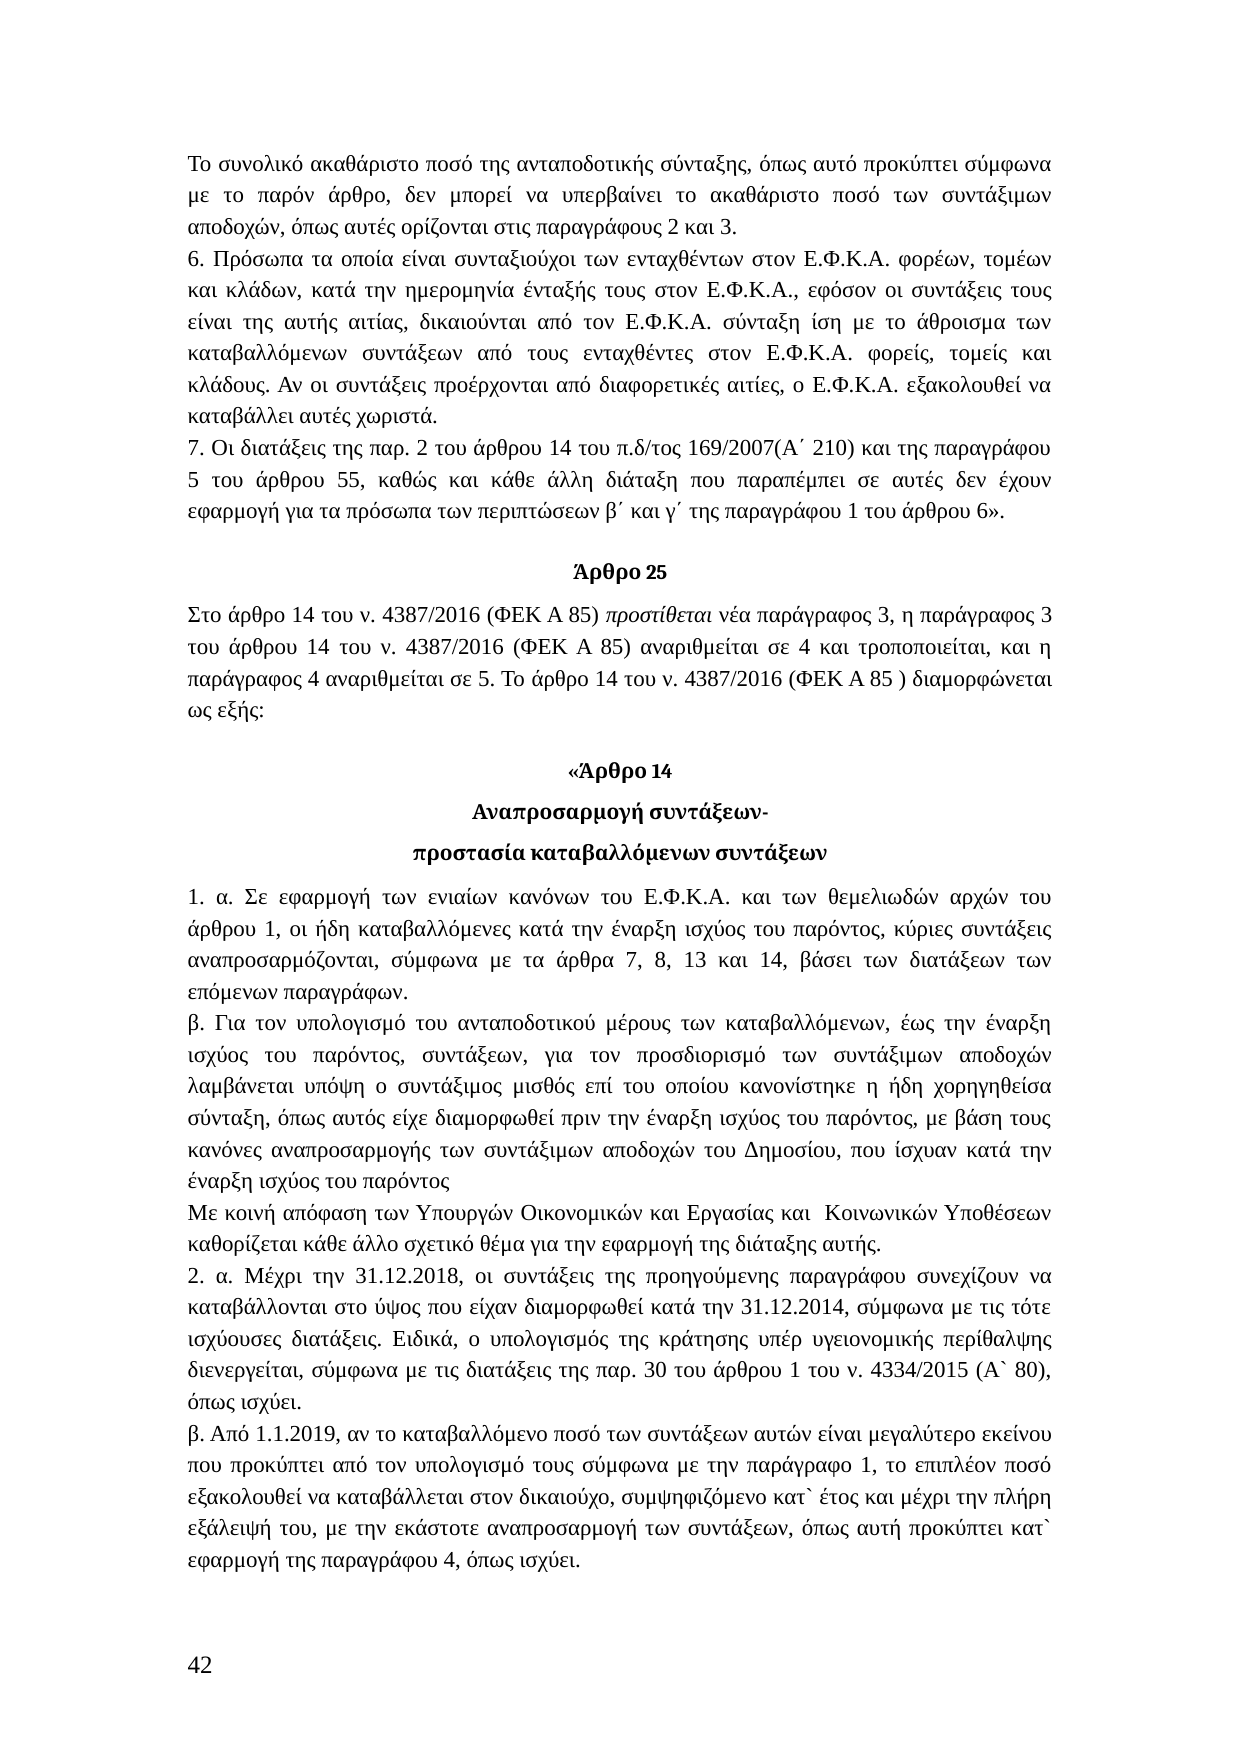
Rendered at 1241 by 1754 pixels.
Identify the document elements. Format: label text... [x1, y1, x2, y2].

text β. Για τον υπολογισμό του ανταποδοτικού μέρους των καταβαλλόμενων, έως την έναρξη ισχύος του παρόντος, συντάξεων, για τον προσδιορισμό των συντάξιμων αποδοχών λαμβάνεται υπόψη ο συντάξιμος μισθός επί του οποίου κανονίστηκε η ήδη χορηγηθείσα σύνταξη, όπως αυτός είχε διαμορφωθεί πριν την έναρξη ισχύος του παρόντος, με βάση τους κανόνες αναπροσαρμογής των συντάξιμων αποδοχών του Δημοσίου, που ίσχυαν κατά την έναρξη ισχύος του παρόντος [187, 1009, 1053, 1193]
subtitle Άρθρο 25 [187, 560, 1053, 584]
text Το συνολικό ακαθάριστο ποσό της ανταποδοτικής σύνταξης, όπως αυτό προκύπτει σύμφωνα με το παρόν άρθρο, δεν μπορεί να υπερβαίνει το ακαθάριστο ποσό των συντάξιμων αποδοχών, όπως αυτές ορίζονται στις παραγράφους 2 και 3. [187, 150, 1053, 239]
text 7. Οι διατάξεις της παρ. 2 του άρθρου 14 του π.δ/τος 169/2007(Α΄ 210) και της παραγράφου 5 του άρθρου 55, καθώς και κάθε άλλη διάταξη που παραπέμπει σε αυτές δεν έχουν εφαρμογή για τα πρόσωπα των περιπτώσεων β΄ και γ΄ της παραγράφου 1 του άρθρου 6». [187, 434, 1053, 523]
subtitle Αναπροσαρμογή συντάξεων- [187, 801, 1053, 824]
text 1. α. Σε εφαρμογή των ενιαίων κανόνων του Ε.Φ.Κ.Α. και των θεμελιωδών αρχών του άρθρου 1, οι ήδη καταβαλλόμενες κατά την έναρξη ισχύος του παρόντος, κύριες συντάξεις αναπροσαρμόζονται, σύμφωνα με τα άρθρα 7, 8, 13 και 14, βάσει των διατάξεων των επόμενων παραγράφων. [187, 883, 1053, 1004]
text β. Από 1.1.2019, αν το καταβαλλόμενο ποσό των συντάξεων αυτών είναι μεγαλύτερο εκείνου που προκύπτει από τον υπολογισμό τους σύμφωνα με την παράγραφο 1, το επιπλέον ποσό εξακολουθεί να καταβάλλεται στον δικαιούχο, συμψηφιζόμενο κατ` έτος και μέχρι την πλήρη εξάλειψή του, με την εκάστοτε αναπροσαρμογή των συντάξεων, όπως αυτή προκύπτει κατ` εφαρμογή της παραγράφου 4, όπως ισχύει. [187, 1420, 1053, 1572]
subtitle «Άρθρο 14 [187, 759, 1053, 783]
text 2. α. Μέχρι την 31.12.2018, οι συντάξεις της προηγούμενης παραγράφου συνεχίζουν να καταβάλλονται στο ύψος που είχαν διαμορφωθεί κατά την 31.12.2014, σύμφωνα με τις τότε ισχύουσες διατάξεις. Ειδικά, ο υπολογισμός της κράτησης υπέρ υγειονομικής περίθαλψης διενεργείται, σύμφωνα με τις διατάξεις της παρ. 30 του άρθρου 1 του ν. 4334/2015 (Α` 80), όπως ισχύει. [187, 1262, 1053, 1414]
text 6. Πρόσωπα τα οποία είναι συνταξιούχοι των ενταχθέντων στον Ε.Φ.Κ.Α. φορέων, τομέων και κλάδων, κατά την ημερομηνία ένταξής τους στον Ε.Φ.Κ.Α., εφόσον οι συντάξεις τους είναι της αυτής αιτίας, δικαιούνται από τον Ε.Φ.Κ.Α. σύνταξη ίση με το άθροισμα των καταβαλλόμενων συντάξεων από τους ενταχθέντες στον Ε.Φ.Κ.Α. φορείς, τομείς και κλάδους. Αν οι συντάξεις προέρχονται από διαφορετικές αιτίες, ο Ε.Φ.Κ.Α. εξακολουθεί να καταβάλλει αυτές χωριστά. [187, 245, 1053, 429]
text Με κοινή απόφαση των Υπουργών Οικονομικών και Εργασίας και Κοινωνικών Υποθέσεων καθορίζεται κάθε άλλο σχετικό θέμα για την εφαρμογή της διάταξης αυτής. [187, 1199, 1053, 1257]
subtitle προστασία καταβαλλόμενων συντάξεων [187, 842, 1053, 866]
text Στο άρθρο 14 του ν. 4387/2016 (ΦΕΚ Α 85) προστίθεται νέα παράγραφος 3, η παράγραφος 3 του άρθρου 14 του ν. 4387/2016 (ΦΕΚ Α 85) αναριθμείται σε 4 και τροποποιείται, και η παράγραφος 4 αναριθμείται σε 5. Το άρθρο 14 του ν. 4387/2016 (ΦΕΚ Α 85 ) διαμορφώνεται ως εξής: [187, 602, 1053, 723]
